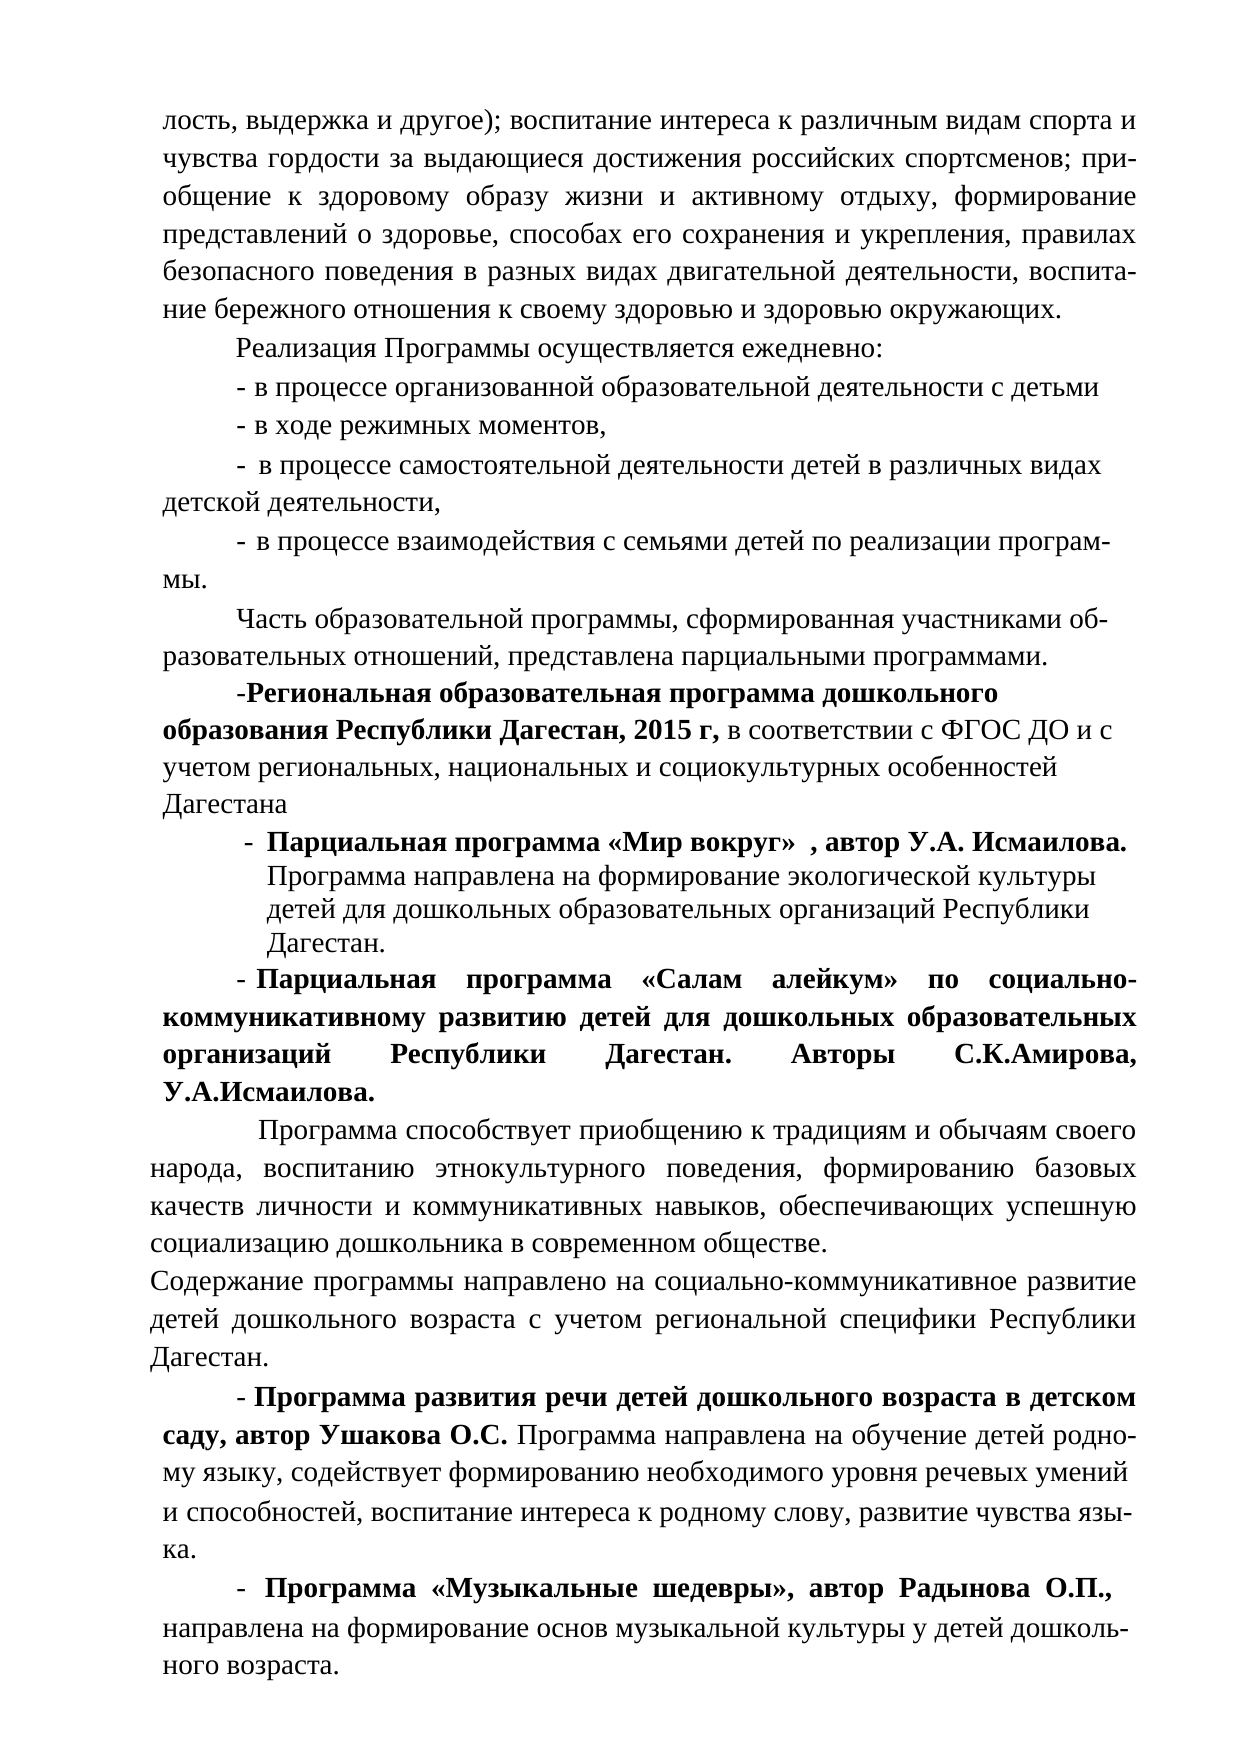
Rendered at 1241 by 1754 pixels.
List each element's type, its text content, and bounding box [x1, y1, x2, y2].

text Программа способствует приобщению к традициям и обычаям своего народа, воспитанию этнокультурного поведения, формированию базовых качеств личности и коммуникативных навыков, обеспечивающих успешную социализацию дошкольника в современном обществе. [150, 1112, 1137, 1259]
list в процессе организованной образовательной деятельности с детьми [236, 369, 1137, 402]
text лость, выдержка и другое); воспитание интереса к различным видам спорта и чувства гордости за выдающиеся достижения российских спортсменов; при-общение к здоровому образу жизни и активному отдыху, формирование представлений о здоровье, способах его сохранения и укрепления, правилах безопасного поведения в разных видах двигательной деятельности, воспита-ние бережного отношения к своему здоровью и здоровью окружающих. [162, 102, 1137, 325]
list Программа развития речи детей дошкольного возраста в детском саду, автор Ушакова О.С. Программа направлена на обучение детей родно-му языку, содействует формированию необходимого уровня речевых умений [162, 1379, 1137, 1488]
list в ходе режимных моментов, [236, 407, 1137, 441]
text мы. [162, 561, 1137, 595]
text направлена на формирование основ музыкальной культуры у детей дошколь-ного возраста. [162, 1610, 1135, 1680]
text Реализация Программы осуществляется ежедневно: [235, 330, 1137, 364]
list Парциальная программа «Салам алейкум» по социально-коммуникативному развитию детей для дошкольных образовательных организаций Республики Дагестан. Авторы С.К.Амирова, У.А.Исмаилова. [162, 961, 1137, 1108]
text Содержание программы направлено на социально-коммуникативное развитие детей дошкольного возраста с учетом региональной специфики Республики Дагестан. [150, 1263, 1137, 1373]
list в процессе взаимодействия с семьями детей по реализации програм- [236, 523, 1137, 556]
list в процессе самостоятельной деятельности детей в различных видах детской деятельности, [162, 447, 1137, 518]
list Парциальная программа «Мир вокруг» , автор У.А. Исмаилова. Программа направлена на формирование экологической культуры детей для дошкольных образовательных организаций Республики Дагестан. [243, 824, 1137, 958]
text Часть образовательной программы, сформированная участниками об-разовательных отношений, представлена парциальными программами. [162, 601, 1137, 672]
list Программа «Музыкальные шедевры», автор Радынова О.П., [236, 1570, 1137, 1603]
list способностей, воспитание интереса к родному слову, развитие чувства язы-ка. [162, 1494, 1137, 1565]
text -Региональная образовательная программа дошкольного образования Республики Дагестан, 2015 г, в соответствии с ФГОС ДО и с учетом региональных, национальных и социокультурных особенностей Дагестана [162, 675, 1137, 819]
